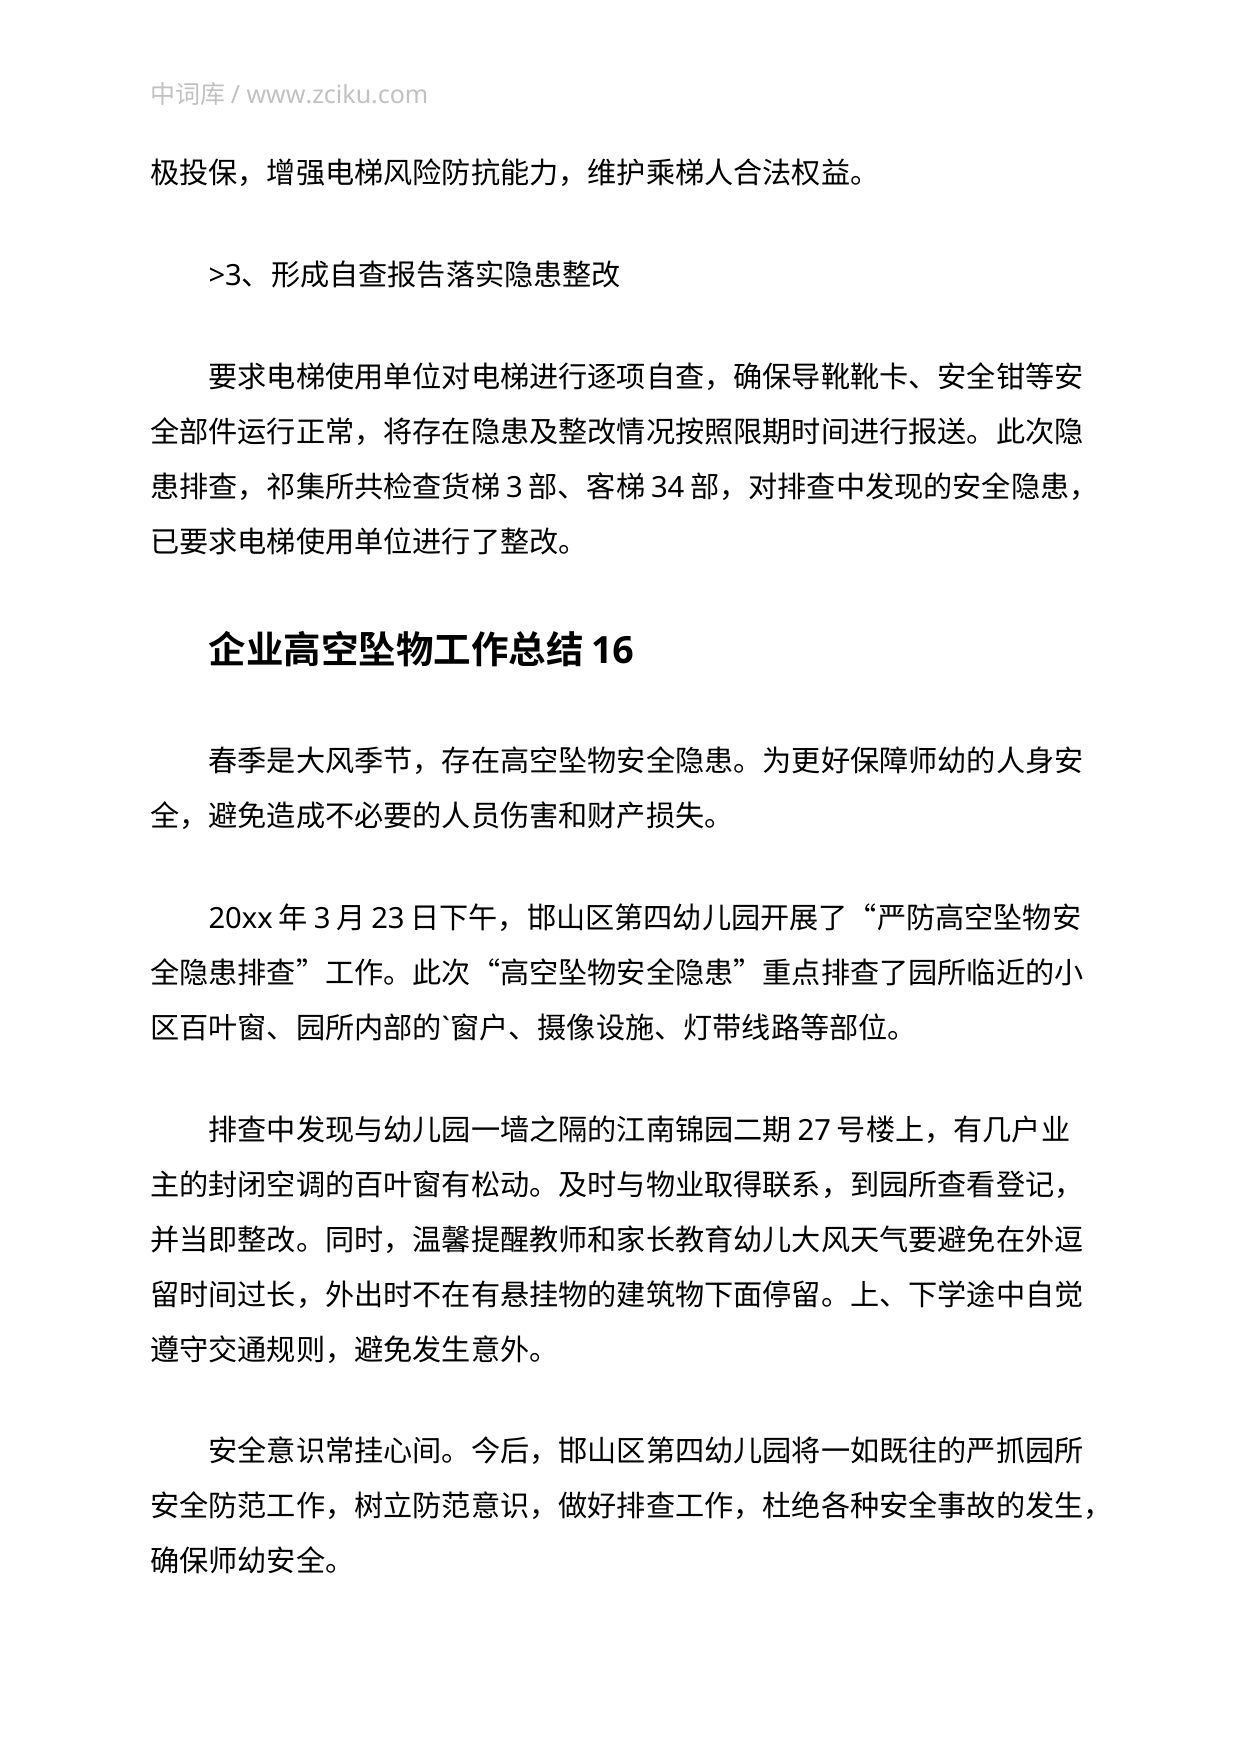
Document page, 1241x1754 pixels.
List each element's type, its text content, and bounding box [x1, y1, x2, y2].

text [150, 150, 1090, 192]
text 排查中发现与幼儿园一墙之隔的江南锦园二期27号楼上，有几户业主的封闭空调的百叶窗有松动。及时与物业取得联系，到园所查看登记，并当即整改。同时，温馨提醒教师和家长教育幼儿大风天气要避免在外逗留时间过长，外出时不在有悬挂物的建筑物下面停留。上、下学途中自觉遵守交通规则，避免发生意外。 [150, 1106, 1090, 1368]
text >3、形成自查报告落实隐患整改 [150, 252, 1090, 294]
text 要求电梯使用单位对电梯进行逐项自查，确保导靴靴卡、安全钳等安全部件运行正常，将存在隐患及整改情况按照限期时间进行报送。此次隐患排查，祁集所共检查货梯3部、客梯34部，对排查中发现的安全隐患，已要求电梯使用单位进行了整改。 [150, 354, 1090, 561]
text 安全意识常挂心间。今后，邯山区第四幼儿园将一如既往的严抓园所安全防范工作，树立防范意识，做好排查工作，杜绝各种安全事故的发生，确保师幼安全。 [150, 1428, 1090, 1580]
text 春季是大风季节，存在高空坠物安全隐患。为更好保障师幼的人身安全，避免造成不必要的人员伤害和财产损失。 [150, 738, 1090, 835]
text 20xx年3月23日下午，邯山区第四幼儿园开展了“严防高空坠物安全隐患排查”工作。此次“高空坠物安全隐患”重点排查了园所临近的小区百叶窗、园所内部的`窗户、摄像设施、灯带线路等部位。 [150, 894, 1090, 1047]
text 企业高空坠物工作总结16 [150, 620, 1090, 675]
